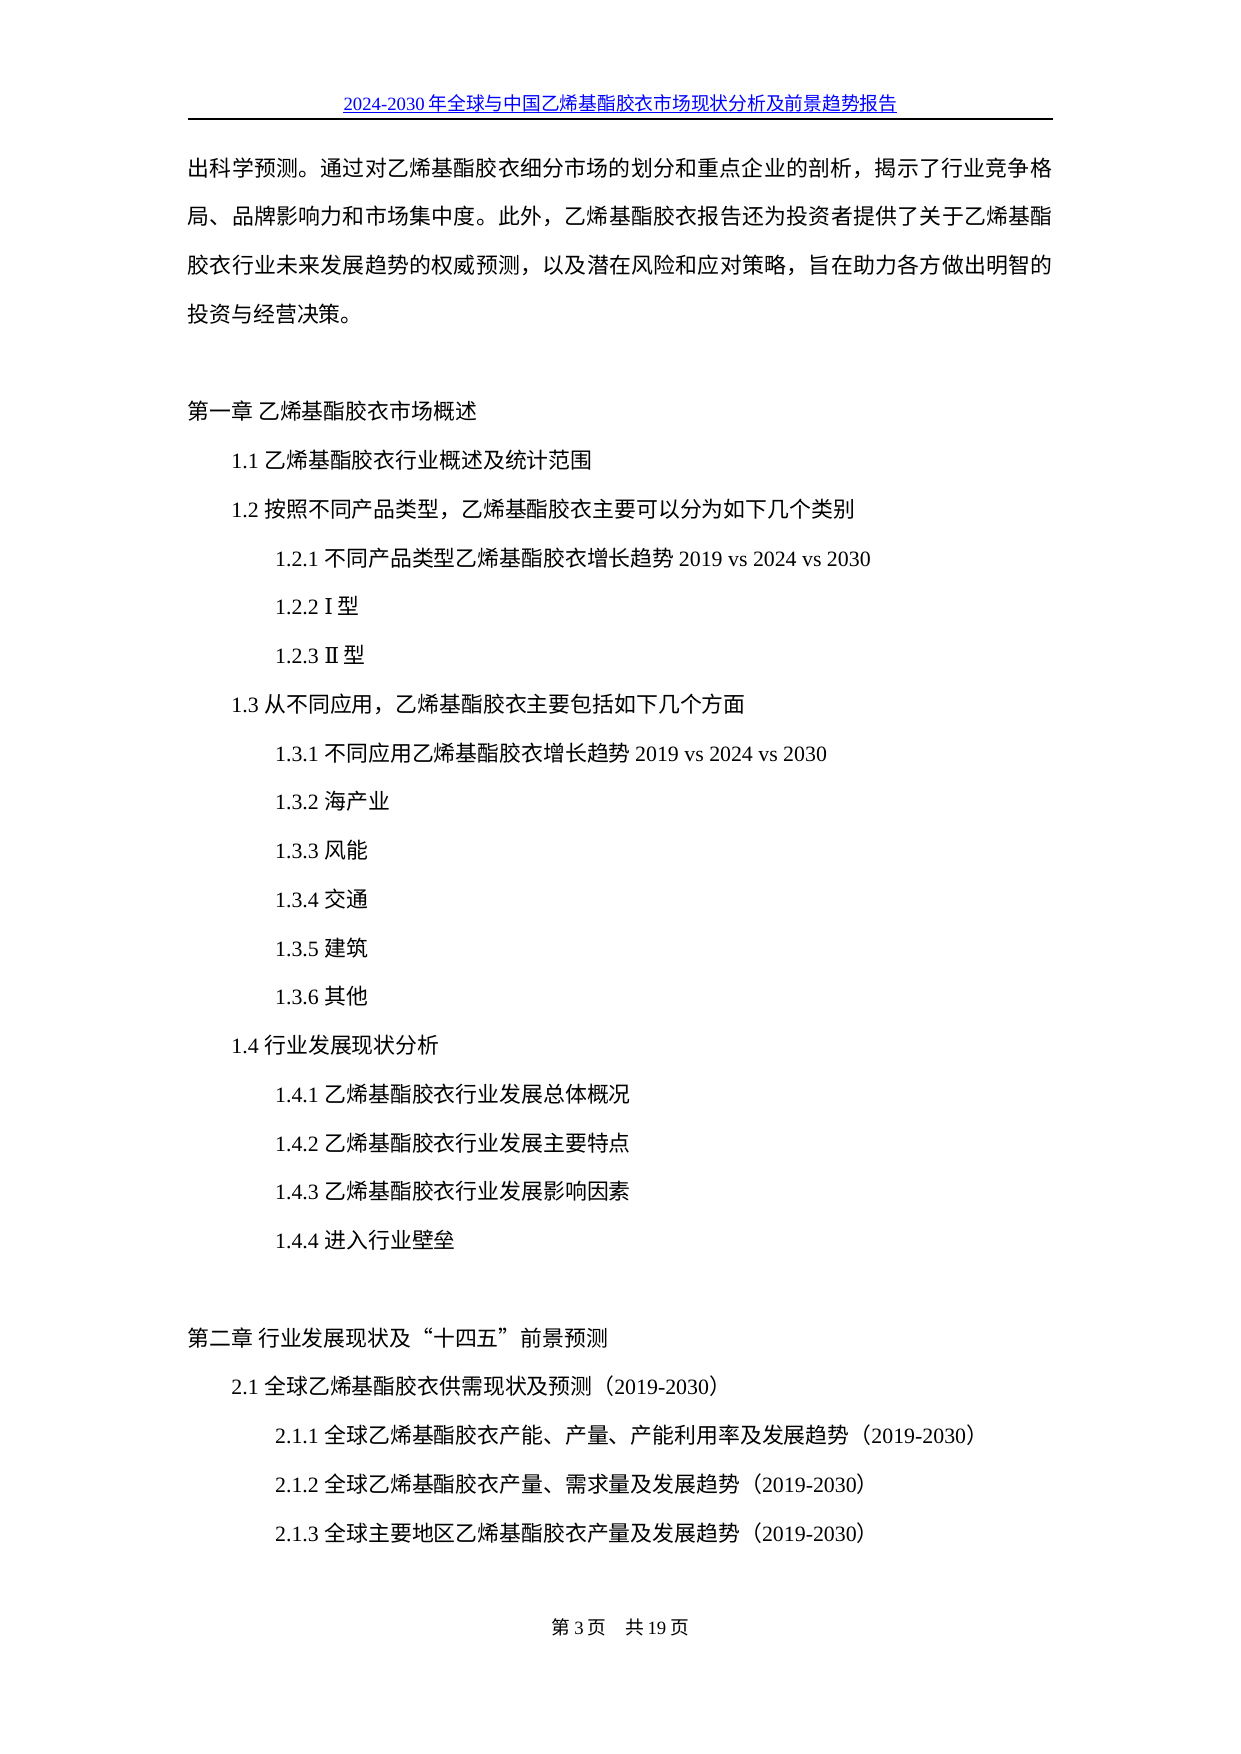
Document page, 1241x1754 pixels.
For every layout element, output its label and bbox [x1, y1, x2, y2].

text [187, 150, 1053, 1548]
